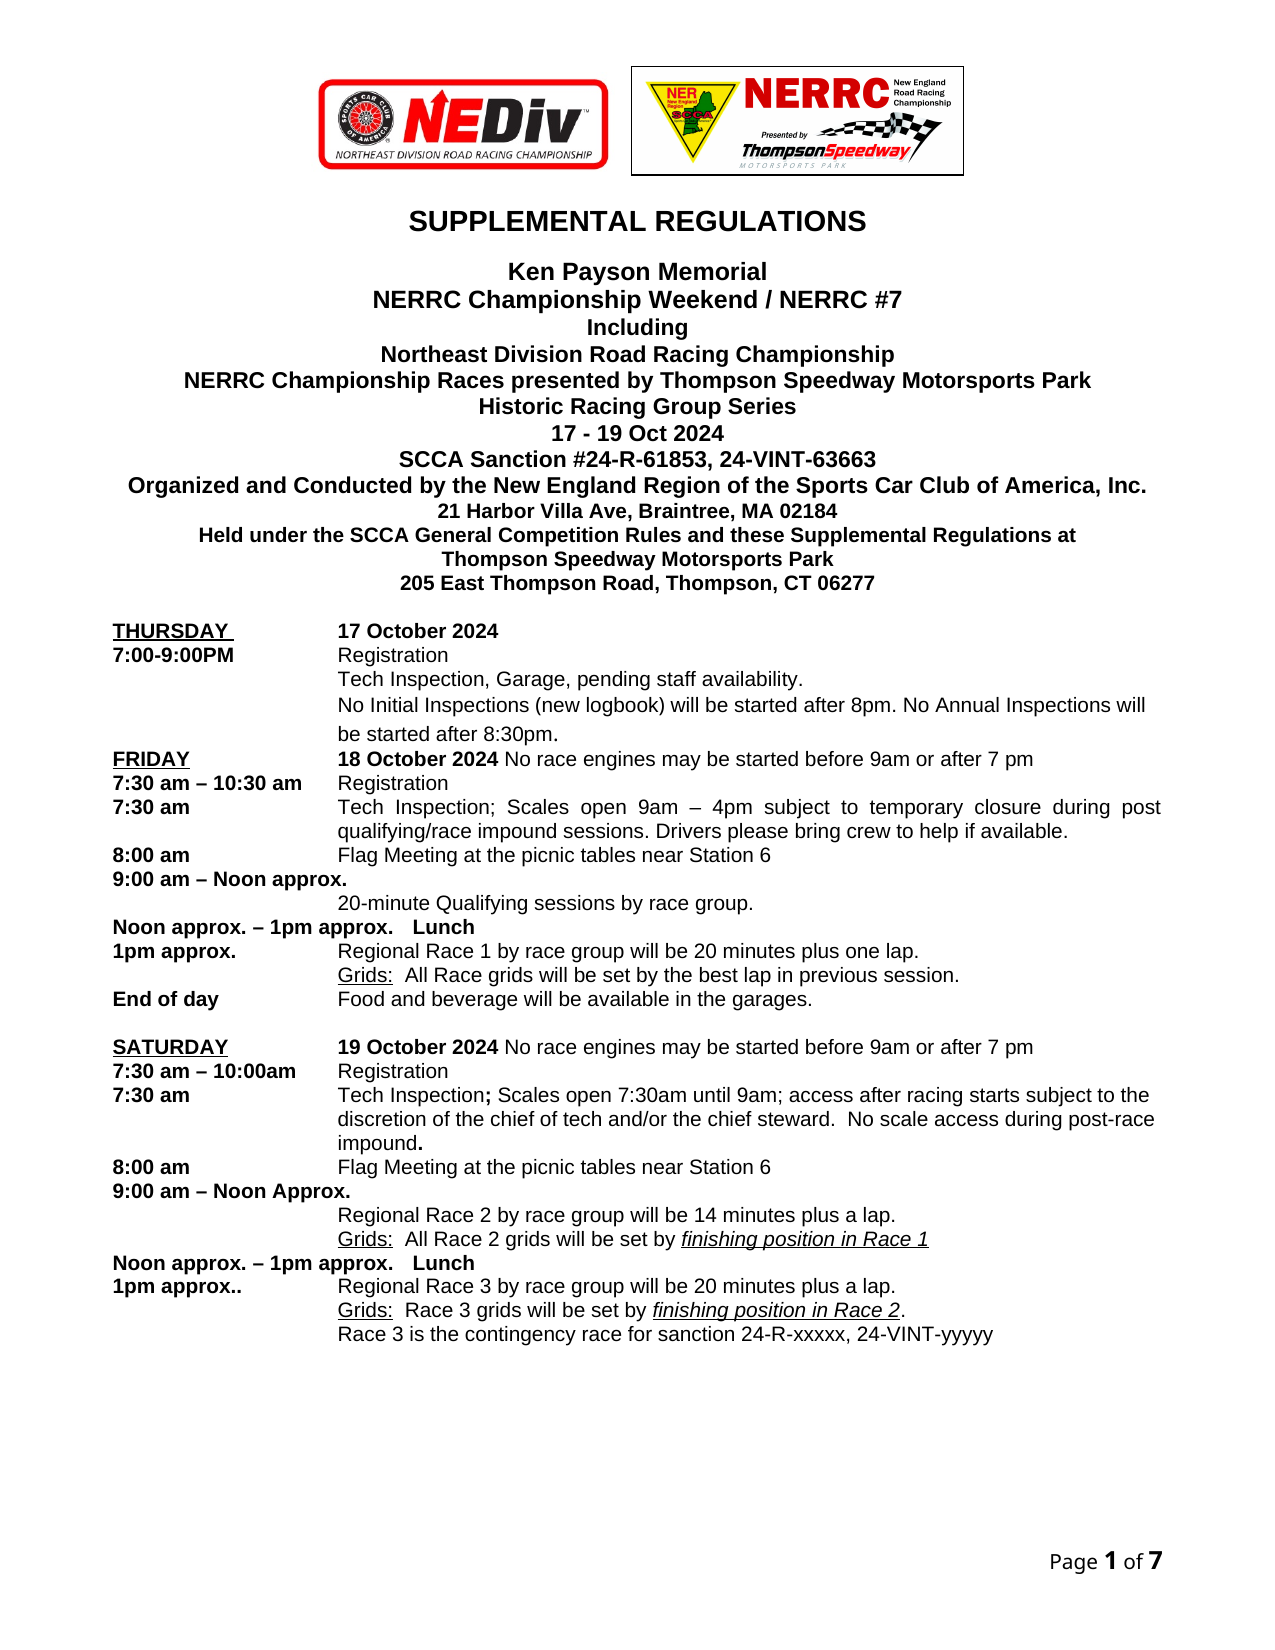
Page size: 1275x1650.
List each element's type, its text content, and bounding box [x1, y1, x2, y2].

text No Initial Inspections (new logbook) will be started after 8pm. No Annual Inspections will be started after 8:30pm. [337, 690, 1162, 747]
text 8:00 am Flag Meeting at the picnic tables near Station 6 [112, 843, 1162, 867]
text 7:00-9:00PM Registration [112, 642, 1162, 666]
text 7:30 am Tech Inspection; Scales open 7:30am until 9am; access after racing starts subject to the discretion of the chief of tech and/or the chief steward. No scale access during post-race impound. [112, 1083, 1162, 1154]
title Including [112, 314, 1162, 341]
text 21 Harbor Villa Ave, Braintree, MA 02184 [112, 499, 1162, 523]
title Ken Payson Memorial [112, 257, 1162, 286]
text 7:30 am – 10:00am Registration [112, 1059, 1162, 1083]
text 20-minute Qualifying sessions by race group. [337, 891, 1162, 915]
text Thompson Speedway Motorsports Park [112, 547, 1162, 571]
text FRIDAY 18 October 2024 No race engines may be started before 9am or after 7 pm [112, 747, 1162, 771]
title NERRC Championship Weekend / NERRC #7 [112, 286, 1162, 314]
text Noon approx. – 1pm approx. Lunch [112, 915, 1162, 939]
title Northeast Division Road Racing Championship [112, 341, 1162, 367]
title NERRC Championship Races presented by Thompson Speedway Motorsports Park [112, 367, 1162, 393]
text THURSDAY 17 October 2024 [112, 618, 1162, 642]
picture [311, 72, 615, 176]
text SATURDAY 19 October 2024 No race engines may be started before 9am or after 7 pm [112, 1035, 1162, 1059]
text 7:30 am Tech Inspection; Scales open 9am – 4pm subject to temporary closure during post qualifying/race impound sessions. Drivers please bring crew to help if available. [112, 795, 1162, 843]
text 9:00 am – Noon approx. [112, 867, 1162, 891]
text Tech Inspection, Garage, pending staff availability. [337, 666, 1162, 690]
title Organized and Conducted by the New England Region of the Sports Car Club of America, Inc. [112, 472, 1162, 499]
title Historic Racing Group Series [112, 393, 1162, 420]
text Race 3 is the contingency race for sanction 24-R-xxxxx, 24-VINT-yyyyy [112, 1322, 1162, 1346]
text End of day Food and beverage will be available in the garages. [112, 987, 1162, 1011]
picture [632, 67, 963, 174]
text 1pm approx. Regional Race 1 by race group will be 20 minutes plus one lap. Grids: All Race grids will be set by the best lap in previous session. [112, 939, 1162, 987]
text SUPPLEMENTAL REGULATIONS [112, 204, 1162, 238]
text 9:00 am – Noon Approx. Regional Race 2 by race group will be 14 minutes plus a lap. [112, 1178, 1162, 1226]
text 1pm approx.. Regional Race 3 by race group will be 20 minutes plus a lap. Grids: Race 3 grids will be set by finishing position in Race 2. [112, 1274, 1162, 1322]
text Noon approx. – 1pm approx. Lunch [112, 1250, 1162, 1274]
title 17 - 19 Oct 2024 [112, 420, 1162, 446]
text 8:00 am Flag Meeting at the picnic tables near Station 6 [112, 1154, 1162, 1178]
text Grids: All Race 2 grids will be set by finishing position in Race 1 [337, 1226, 1162, 1250]
text 205 East Thompson Road, Thompson, CT 06277 [112, 571, 1162, 594]
text Held under the SCCA General Competition Rules and these Supplemental Regulations at [112, 523, 1162, 547]
text 7:30 am – 10:30 am Registration [112, 771, 1162, 795]
title SCCA Sanction #24-R-61853, 24-VINT-63663 [112, 446, 1162, 472]
